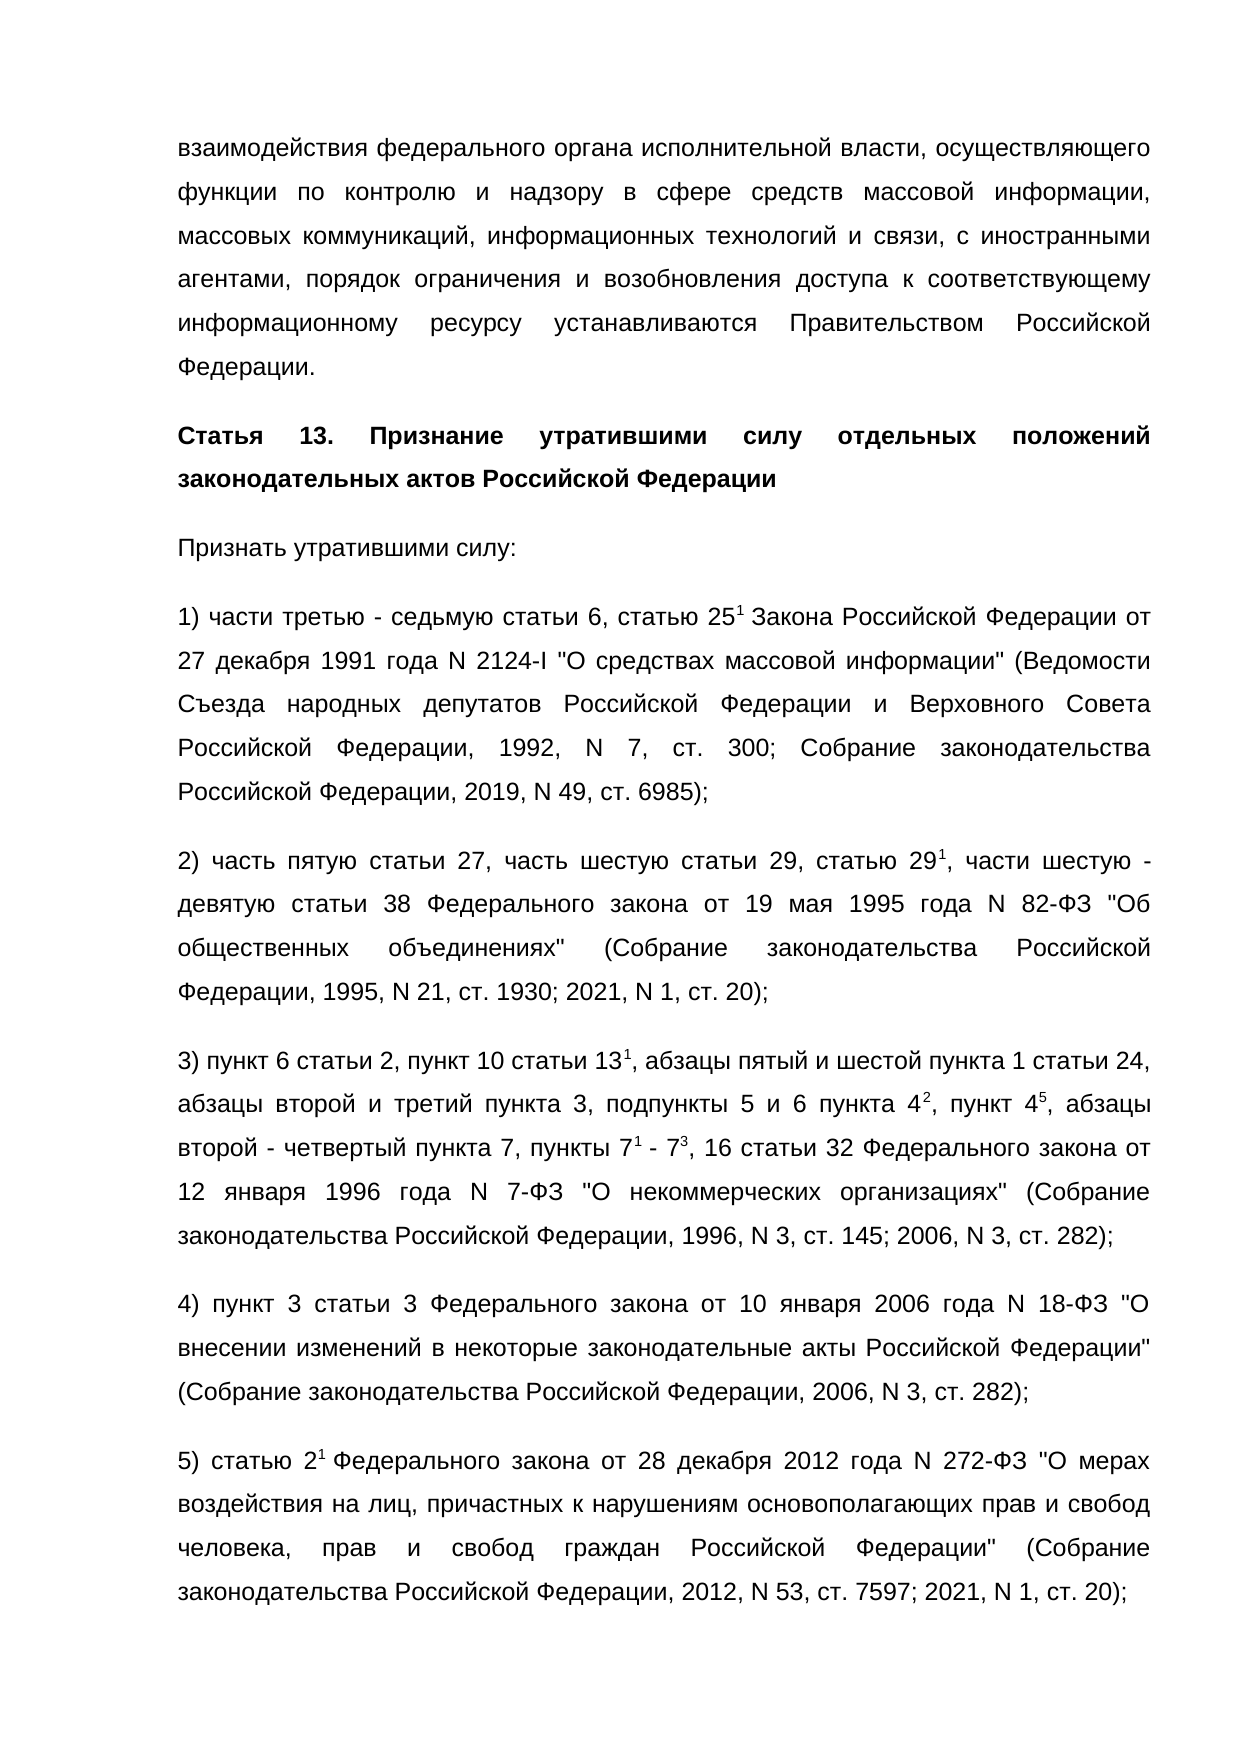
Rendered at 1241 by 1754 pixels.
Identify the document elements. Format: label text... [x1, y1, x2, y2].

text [177, 118, 1152, 381]
text 4) пункт 3 статьи 3 Федерального закона от 10 января 2006 года N 18-ФЗ "О внесении изменений в некоторые законодательные акты Российской Федерации" (Собрание законодательства Российской Федерации, 2006, N 3, ст. 282); [177, 1274, 1152, 1406]
text 2) часть пятую статьи 27, часть шестую статьи 29, статью 291, части шестую - девятую статьи 38 Федерального закона от 19 мая 1995 года N 82-ФЗ "Об общественных объединениях" (Собрание законодательства Российской Федерации, 1995, N 21, ст. 1930; 2021, N 1, ст. 20); [177, 831, 1152, 1006]
text Статья 13. Признание утратившими силу отдельных положений законодательных актов Российской Федерации [177, 406, 1152, 493]
text Признать утратившими силу: [177, 518, 1152, 562]
text 1) части третью - седьмую статьи 6, статью 251 Закона Российской Федерации от 27 декабря 1991 года N 2124-I "О средствах массовой информации" (Ведомости Съезда народных депутатов Российской Федерации и Верховного Совета Российской Федерации, 1992, N 7, ст. 300; Собрание законодательства Российской Федерации, 2019, N 49, ст. 6985); [177, 587, 1152, 806]
text 5) статью 21 Федерального закона от 28 декабря 2012 года N 272-ФЗ "О мерах воздействия на лиц, причастных к нарушениям основополагающих прав и свобод человека, прав и свобод граждан Российской Федерации" (Собрание законодательства Российской Федерации, 2012, N 53, ст. 7597; 2021, N 1, ст. 20); [177, 1431, 1152, 1606]
text 3) пункт 6 статьи 2, пункт 10 статьи 131, абзацы пятый и шестой пункта 1 статьи 24, абзацы второй и третий пункта 3, подпункты 5 и 6 пункта 42, пункт 45, абзацы второй - четвертый пункта 7, пункты 71 - 73, 16 статьи 32 Федерального закона от 12 января 1996 года N 7-ФЗ "О некоммерческих организациях" (Собрание законодательства Российской Федерации, 1996, N 3, ст. 145; 2006, N 3, ст. 282); [177, 1031, 1152, 1249]
